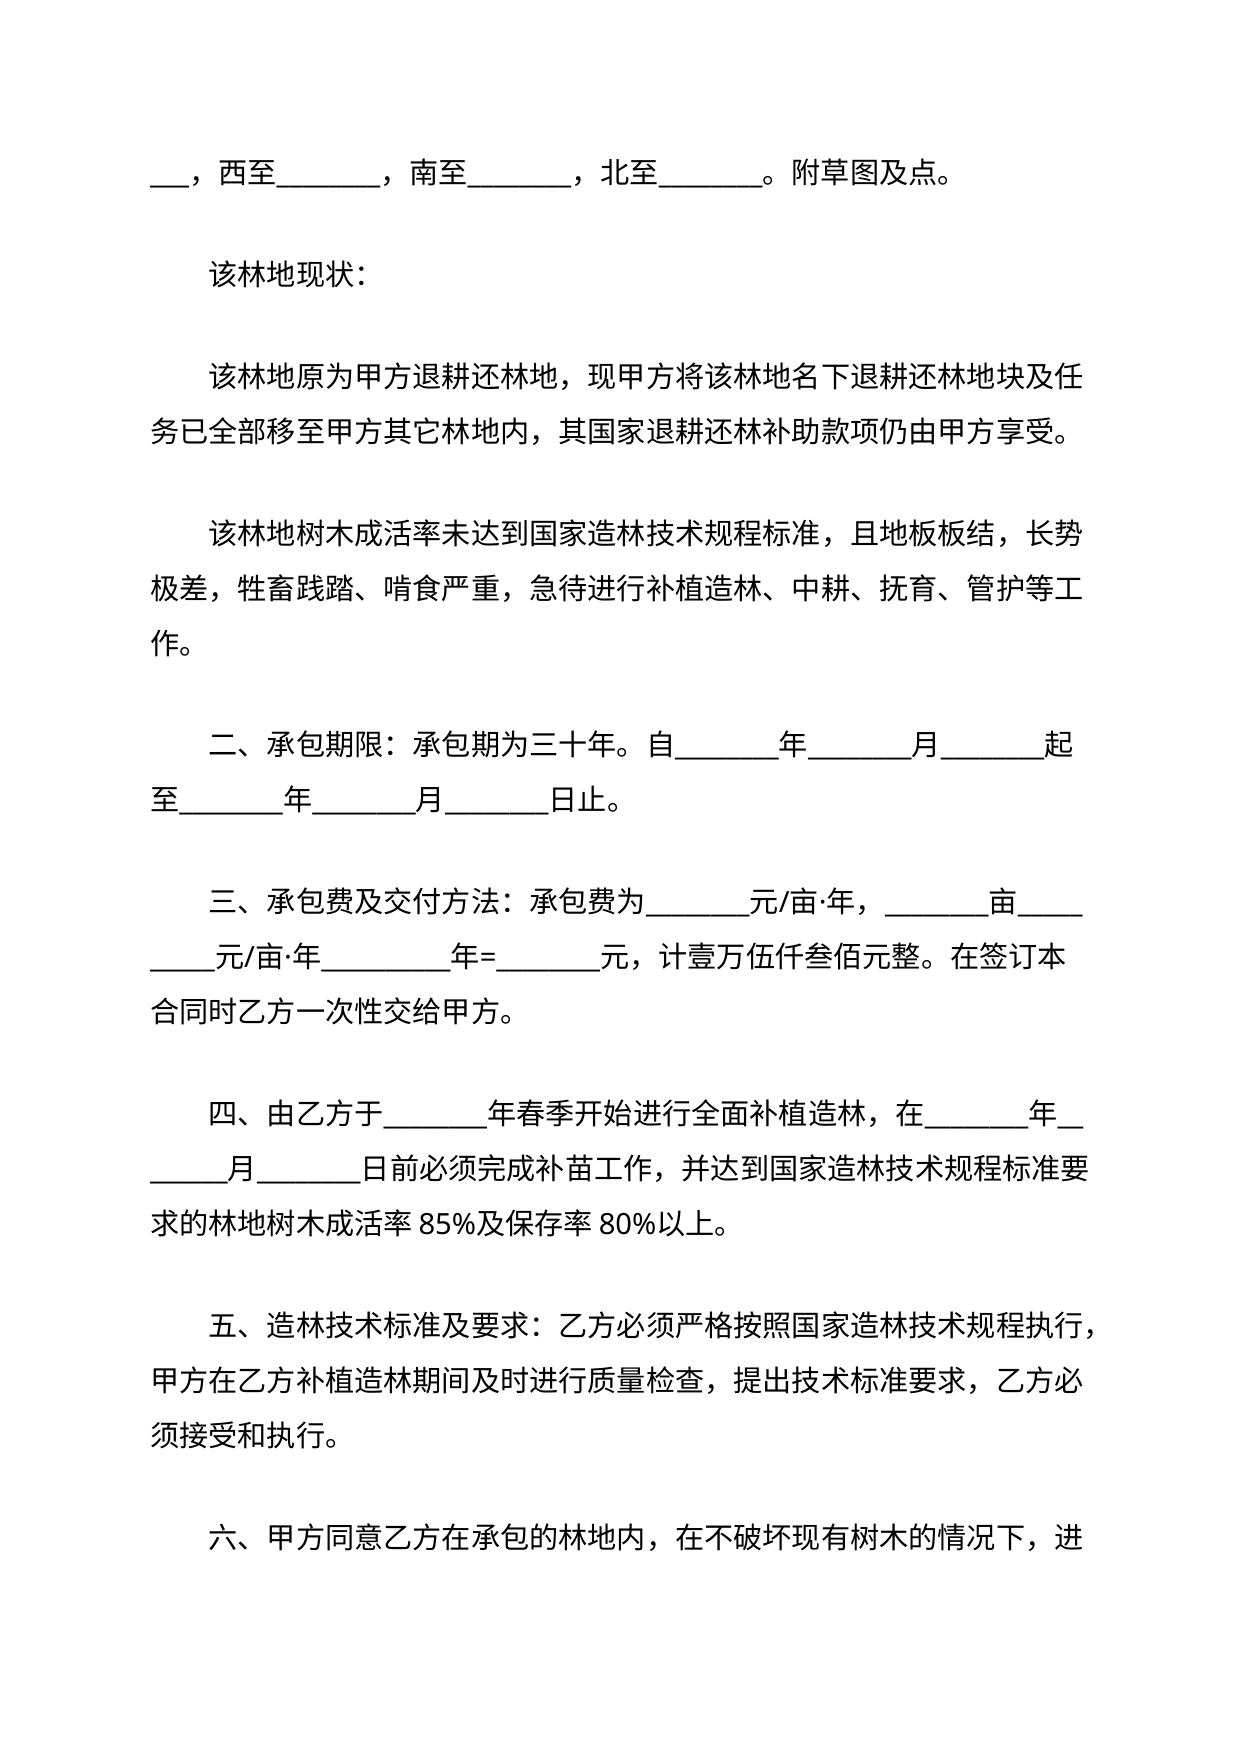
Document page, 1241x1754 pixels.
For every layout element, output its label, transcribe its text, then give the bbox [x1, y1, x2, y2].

text 四、由乙方于________年春季开始进行全面补植造林，在________年________月________日前必须完成补苗工作，并达到国家造林技术规程标准要求的林地树木成活率85%及保存率80%以上。 [150, 1091, 1090, 1243]
text 该林地现状： [150, 252, 1090, 294]
text 该林地原为甲方退耕还林地，现甲方将该林地名下退耕还林地块及任务已全部移至甲方其它林地内，其国家退耕还林补助款项仍由甲方享受。 [150, 354, 1090, 451]
text 五、造林技术标准及要求：乙方必须严格按照国家造林技术规程执行，甲方在乙方补植造林期间及时进行质量检查，提出技术标准要求，乙方必须接受和执行。 [150, 1303, 1090, 1455]
text 三、承包费及交付方法：承包费为________元/亩·年，________亩__________元/亩·年__________年=________元，计壹万伍仟叁佰元整。在签订本合同时乙方一次性交给甲方。 [150, 879, 1090, 1031]
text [150, 150, 1090, 192]
text 二、承包期限：承包期为三十年。自________年________月________起至________年________月________日止。 [150, 722, 1090, 819]
text 该林地树木成活率未达到国家造林技术规程标准，且地板板结，长势极差，牲畜践踏、啃食严重，急待进行补植造林、中耕、抚育、管护等工作。 [150, 510, 1090, 662]
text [150, 1514, 1090, 1557]
